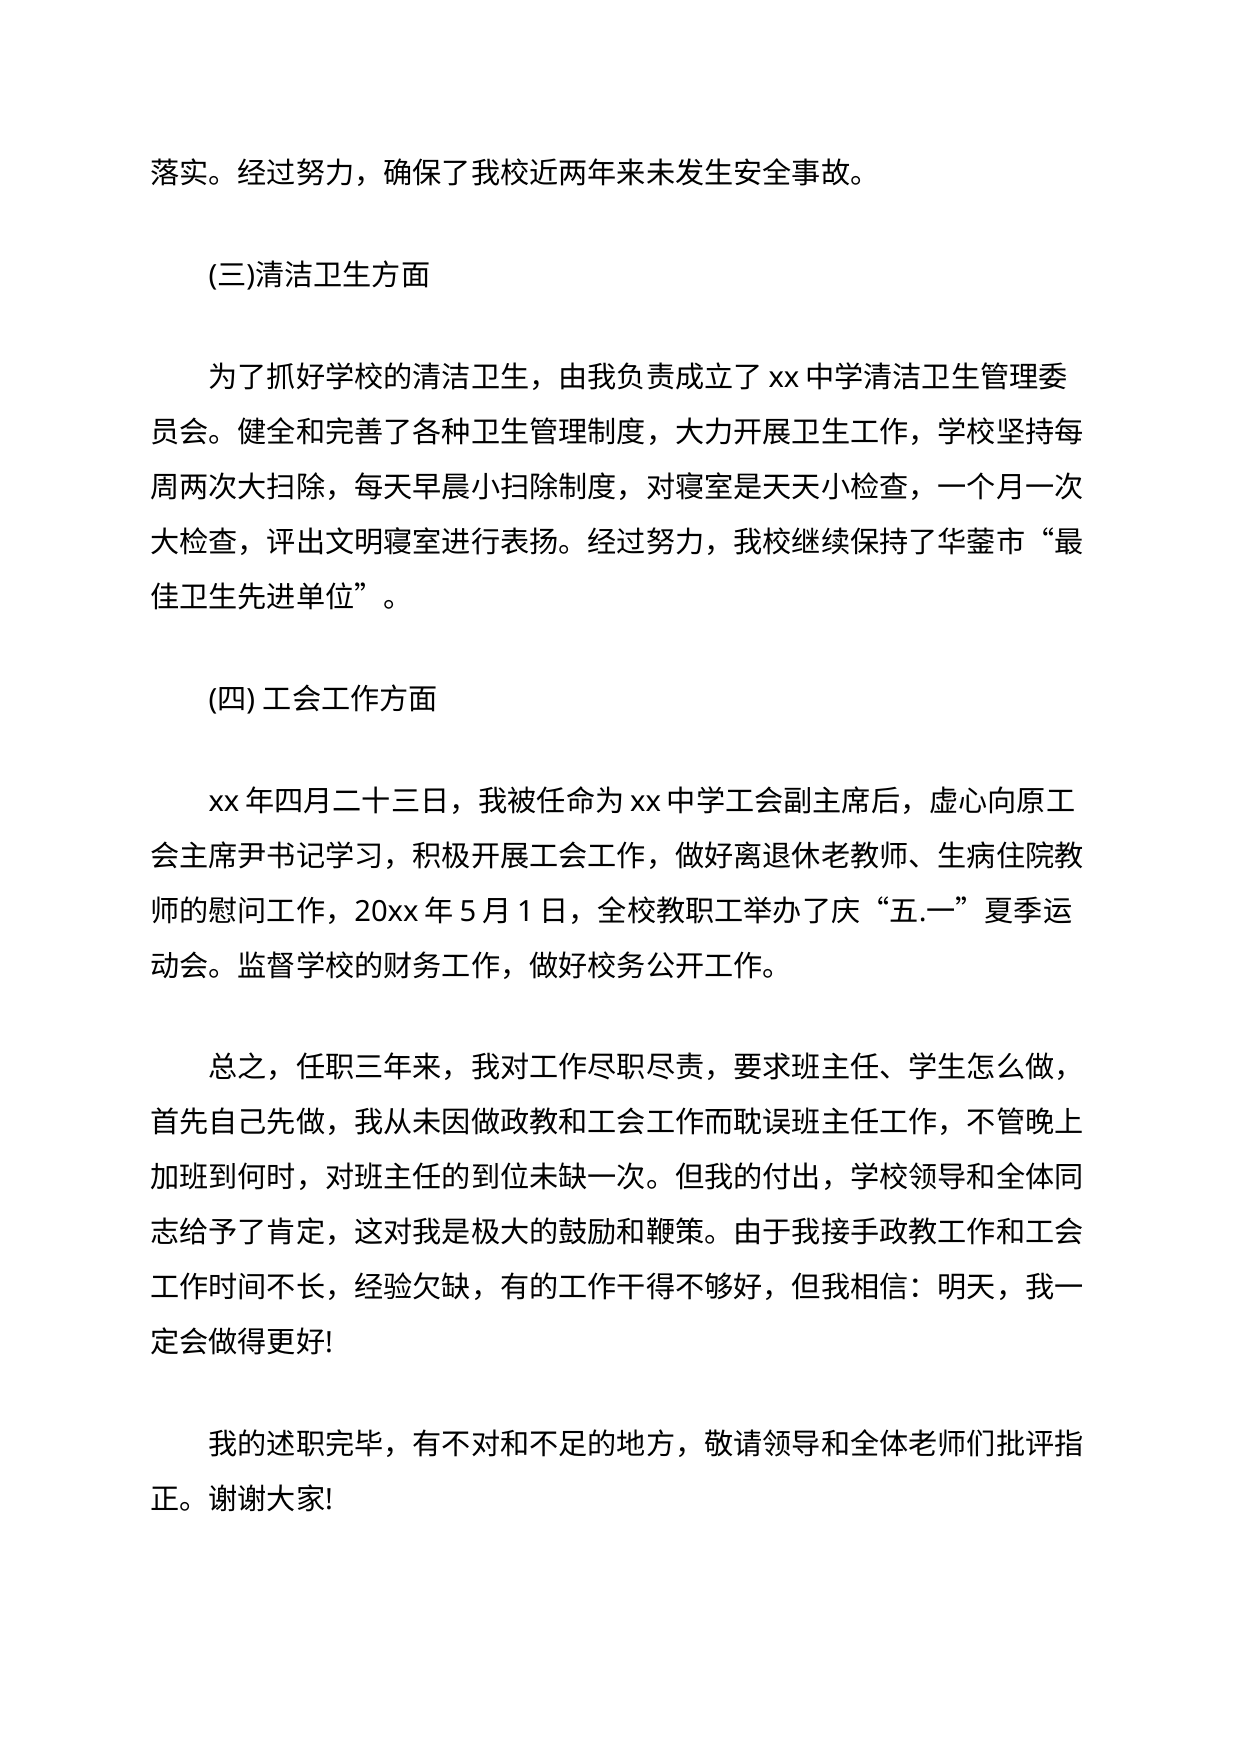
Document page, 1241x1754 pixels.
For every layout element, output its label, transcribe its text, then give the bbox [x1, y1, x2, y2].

text (四) 工会工作方面 [150, 675, 1090, 718]
text 我的述职完毕，有不对和不足的地方，敬请领导和全体老师们批评指正。谢谢大家! [150, 1420, 1090, 1518]
text 总之，任职三年来，我对工作尽职尽责，要求班主任、学生怎么做，首先自己先做，我从未因做政教和工会工作而耽误班主任工作，不管晚上加班到何时，对班主任的到位未缺一次。但我的付出，学校领导和全体同志给予了肯定，这对我是极大的鼓励和鞭策。由于我接手政教工作和工会工作时间不长，经验欠缺，有的工作干得不够好，但我相信：明天，我一定会做得更好! [150, 1044, 1090, 1361]
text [150, 150, 1090, 192]
text xx年四月二十三日，我被任命为xx中学工会副主席后，虚心向原工会主席尹书记学习，积极开展工会工作，做好离退休老教师、生病住院教师的慰问工作，20xx年5月1日，全校教职工举办了庆“五.一”夏季运动会。监督学校的财务工作，做好校务公开工作。 [150, 777, 1090, 984]
text (三)清洁卫生方面 [150, 252, 1090, 294]
text 为了抓好学校的清洁卫生，由我负责成立了xx中学清洁卫生管理委员会。健全和完善了各种卫生管理制度，大力开展卫生工作，学校坚持每周两次大扫除，每天早晨小扫除制度，对寝室是天天小检查，一个月一次大检查，评出文明寝室进行表扬。经过努力，我校继续保持了华蓥市“最佳卫生先进单位”。 [150, 354, 1090, 616]
